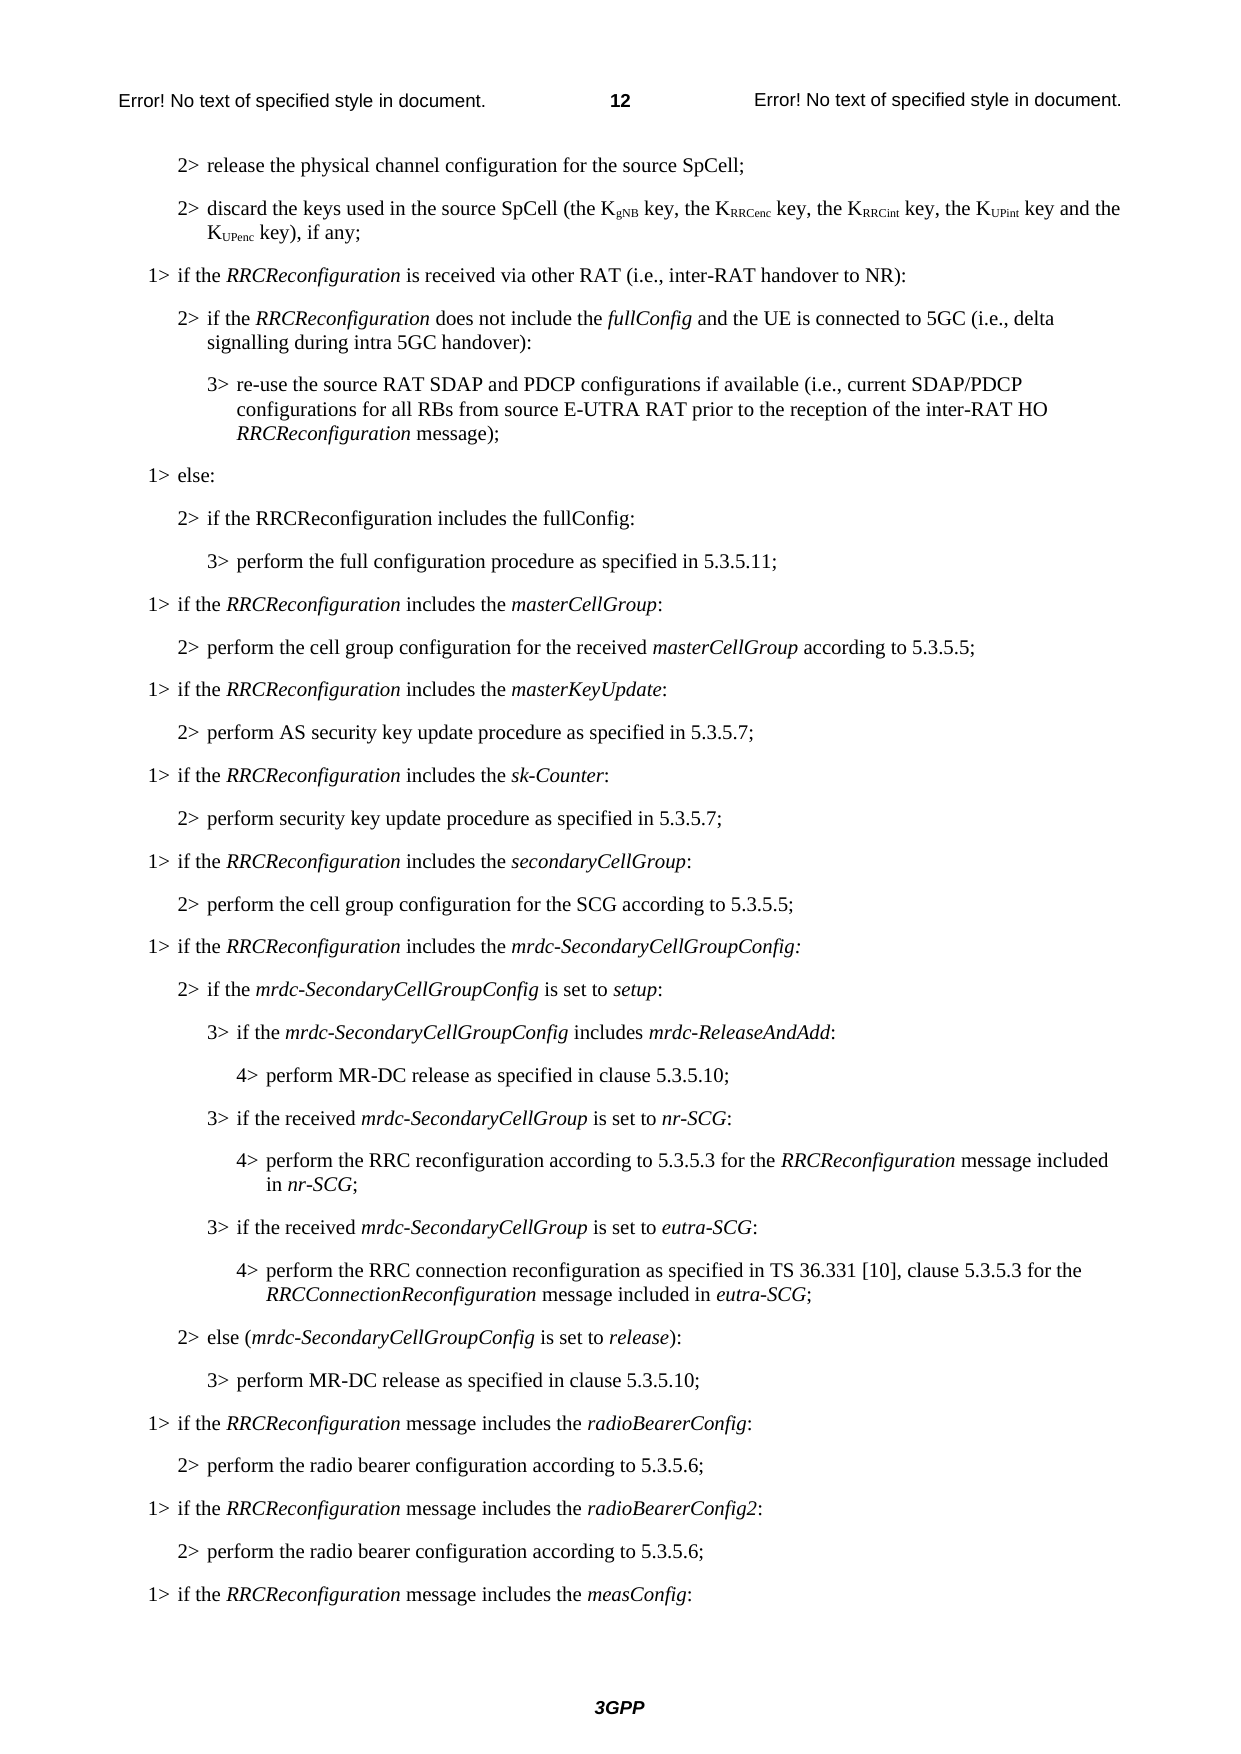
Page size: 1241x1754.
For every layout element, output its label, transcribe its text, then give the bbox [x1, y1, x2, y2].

text 2> release the physical channel configuration for the source SpCell; [177, 153, 1122, 177]
text 3> perform the full configuration procedure as specified in 5.3.5.11; [207, 549, 1122, 573]
text 2> discard the keys used in the source SpCell (the KgNB key, the KRRCenc key, the KRRCint key, the KUPint key and the KUPenc key), if any; [177, 196, 1122, 244]
text 4> perform MR-DC release as specified in clause 5.3.5.10; [236, 1063, 1122, 1087]
text 2> perform the radio bearer configuration according to 5.3.5.6; [177, 1539, 1122, 1563]
text 1> if the RRCReconfiguration includes the masterCellGroup: [148, 592, 1122, 616]
text 1> if the RRCReconfiguration includes the sk-Counter: [148, 763, 1122, 787]
text 1> if the RRCReconfiguration is received via other RAT (i.e., inter-RAT handover to NR): [148, 263, 1122, 287]
text 1> if the RRCReconfiguration includes the secondaryCellGroup: [148, 849, 1122, 873]
text 3> if the received mrdc-SecondaryCellGroup is set to nr-SCG: [207, 1106, 1122, 1129]
text 2> if the RRCReconfiguration does not include the fullConfig and the UE is connected to 5GC (i.e., delta signalling during intra 5GC handover): [177, 306, 1122, 354]
text 2> perform security key update procedure as specified in 5.3.5.7; [177, 806, 1122, 830]
text 2> perform AS security key update procedure as specified in 5.3.5.7; [177, 720, 1122, 744]
text 3> re-use the source RAT SDAP and PDCP configurations if available (i.e., current SDAP/PDCP configurations for all RBs from source E-UTRA RAT prior to the reception of the inter-RAT HO RRCReconfiguration message); [207, 372, 1122, 444]
text 2> perform the cell group configuration for the received masterCellGroup according to 5.3.5.5; [177, 634, 1122, 659]
text 4> perform the RRC reconfiguration according to 5.3.5.3 for the RRCReconfiguration message included in nr-SCG; [236, 1148, 1122, 1196]
text 3> if the mrdc-SecondaryCellGroupConfig includes mrdc-ReleaseAndAdd: [207, 1020, 1122, 1044]
text 1> if the RRCReconfiguration includes the mrdc-SecondaryCellGroupConfig: [148, 934, 1122, 958]
text 2> if the RRCReconfiguration includes the fullConfig: [177, 506, 1122, 530]
text 2> perform the radio bearer configuration according to 5.3.5.6; [177, 1453, 1122, 1477]
text 1> else: [148, 463, 1122, 487]
text 1> if the RRCReconfiguration message includes the radioBearerConfig2: [148, 1496, 1122, 1520]
text 2> if the mrdc-SecondaryCellGroupConfig is set to setup: [177, 977, 1122, 1001]
text 3> if the received mrdc-SecondaryCellGroup is set to eutra-SCG: [207, 1215, 1122, 1239]
text 2> else (mrdc-SecondaryCellGroupConfig is set to release): [177, 1325, 1122, 1349]
text 3> perform MR-DC release as specified in clause 5.3.5.10; [207, 1368, 1122, 1392]
text 1> if the RRCReconfiguration message includes the measConfig: [148, 1582, 1122, 1606]
text 2> perform the cell group configuration for the SCG according to 5.3.5.5; [177, 891, 1122, 916]
text 1> if the RRCReconfiguration message includes the radioBearerConfig: [148, 1411, 1122, 1434]
text 1> if the RRCReconfiguration includes the masterKeyUpdate: [148, 677, 1122, 701]
text 4> perform the RRC connection reconfiguration as specified in TS 36.331 [10], clause 5.3.5.3 for the RRCConnectionReconfiguration message included in eutra-SCG; [236, 1258, 1122, 1306]
